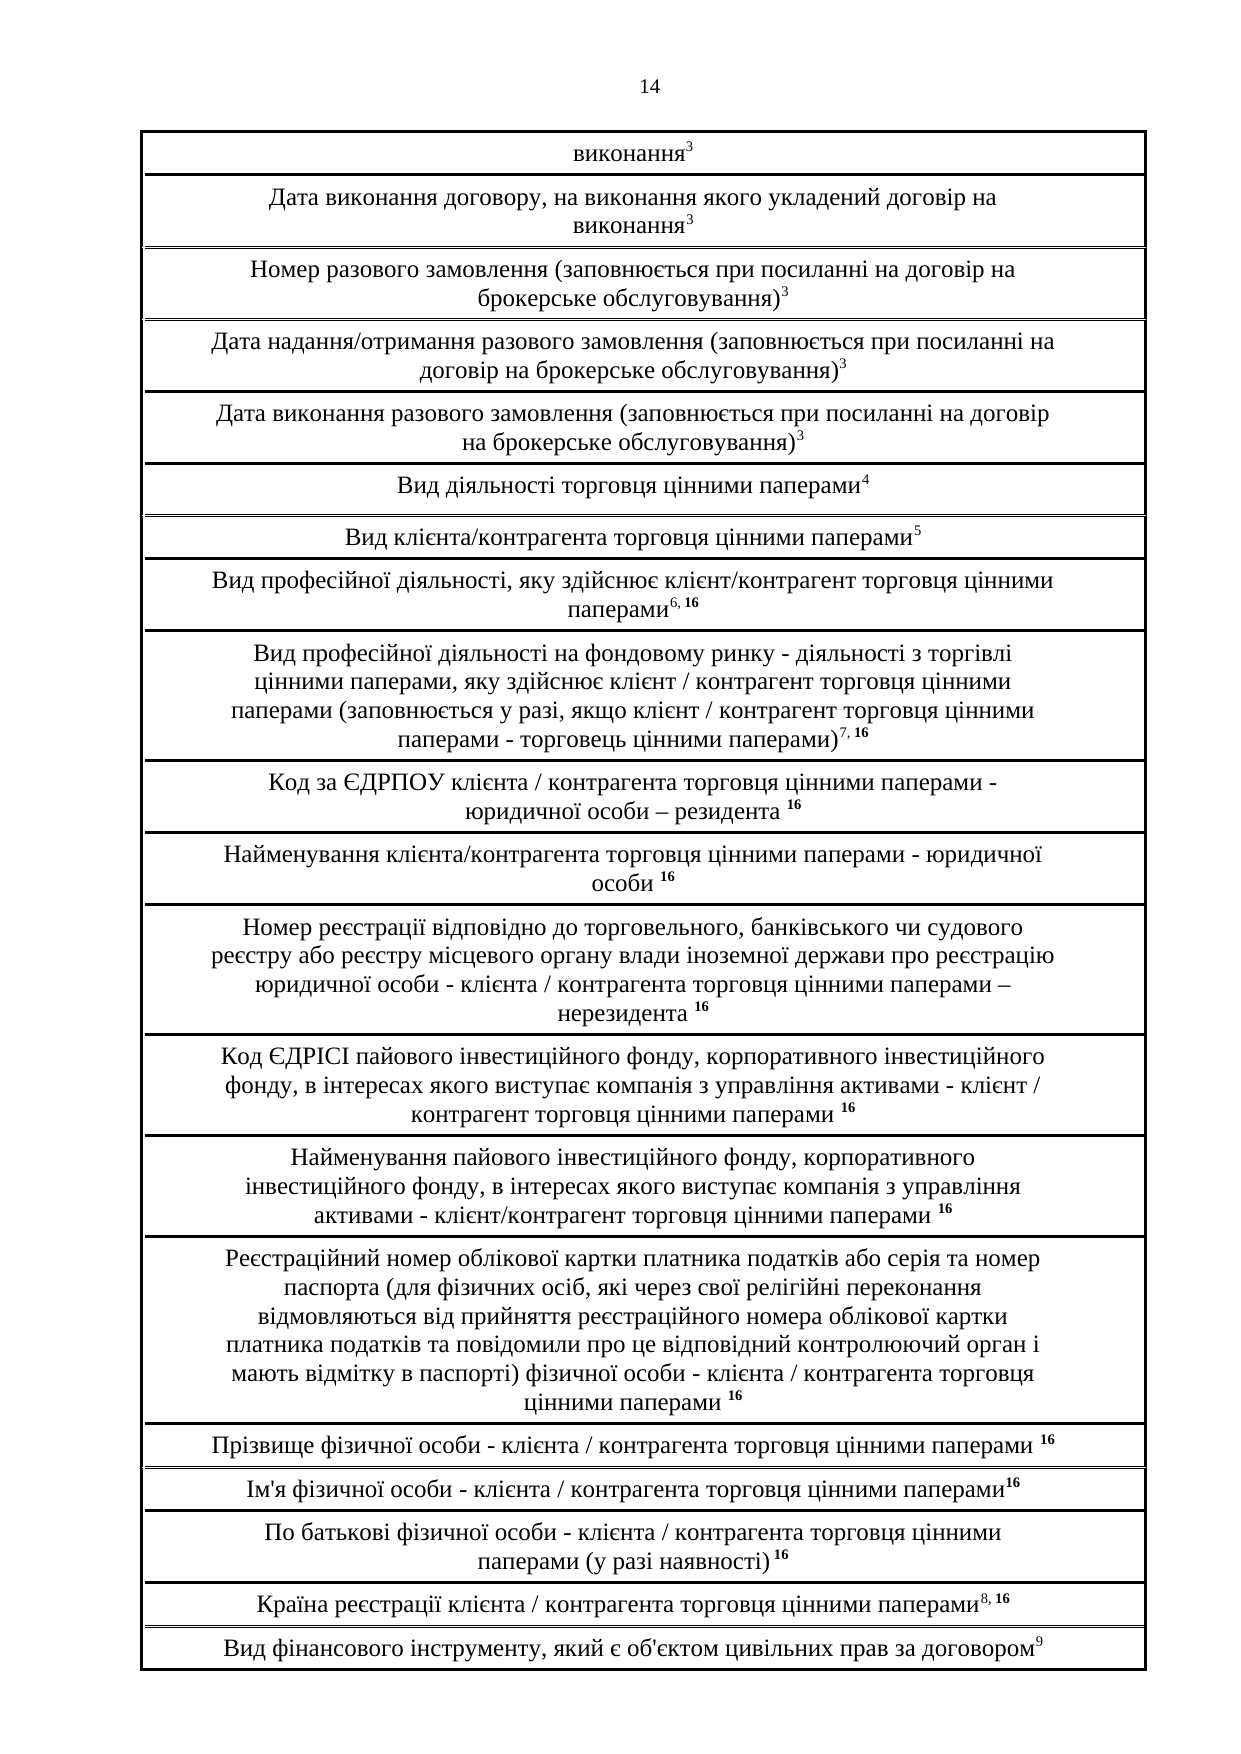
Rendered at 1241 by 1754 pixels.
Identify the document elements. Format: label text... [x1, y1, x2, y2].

table_cell Дата виконання договору, на виконання якого укладений договір на виконання-3 [143, 173, 1144, 246]
table_cell Найменування пайового інвестиційного фонду, корпоративного інвестиційного фонду, в інтересах якого виступає компанія з управління активами - клієнт/контрагент торговця цінними паперами 16 [143, 1134, 1144, 1235]
table_cell Код ЄДРІСІ пайового інвестиційного фонду, корпоративного інвестиційного фонду, в інтересах якого виступає компанія з управління активами - клієнт / контрагент торговця цінними паперами 16 [143, 1033, 1144, 1134]
table_cell По батькові фізичної особи - клієнта / контрагента торговця цінними паперами (у разі наявності) 16 [143, 1509, 1144, 1581]
table_cell Реєстраційний номер облікової картки платника податків або серія та номер паспорта (для фізичних осіб, які через свої релігійні переконання відмовляються від прийняття реєстраційного номера облікової картки платника податків та повідомили про це відповідний контролюючий орган і мають відмітку в паспорті) фізичної особи - клієнта / контрагента торговця цінними паперами 16 [143, 1235, 1144, 1422]
table_cell Ім'я фізичної особи - клієнта / контрагента торговця цінними паперами16 [143, 1466, 1145, 1509]
table_cell Вид клієнта/контрагента торговця цінними паперами-5 [143, 514, 1145, 557]
table_cell Вид фінансового інструменту, який є об'єктом цивільних прав за договором9 [143, 1625, 1144, 1668]
table_cell Дата надання/отримання разового замовлення (заповнюється при посиланні на договір на брокерське обслуговування)3 [143, 318, 1145, 390]
table_cell Країна реєстрації клієнта / контрагента торговця цінними паперами-8, 16 [143, 1581, 1144, 1624]
table_cell Номер разового замовлення (заповнюється при посиланні на договір на брокерське обслуговування)-3 [143, 246, 1145, 318]
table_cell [143, 133, 1144, 173]
table_cell Вид професійної діяльності, яку здійснює клієнт/контрагент торговця цінними паперами-6, 16 [143, 557, 1144, 629]
table_cell Найменування клієнта/контрагента торговця цінними паперами - юридичної особи 16 [143, 831, 1144, 903]
table_cell Номер реєстрації відповідно до торговельного, банківського чи судового реєстру або реєстру місцевого органу влади іноземної держави про реєстрацію юридичної особи - клієнта / контрагента торговця цінними паперами – нерезидента 16 [143, 903, 1144, 1033]
table_cell Код за ЄДРПОУ клієнта / контрагента торговця цінними паперами - юридичної особи – резидента 16 [143, 759, 1144, 831]
table_cell Прізвище фізичної особи - клієнта / контрагента торговця цінними паперами 16 [143, 1422, 1144, 1466]
table_cell Дата виконання разового замовлення (заповнюється при посиланні на договір на брокерське обслуговування)-3 [143, 390, 1144, 462]
table_cell Вид діяльності торговця цінними паперами-4 [143, 462, 1144, 514]
table_cell Вид професійної діяльності на фондовому ринку - діяльності з торгівлі цінними паперами, яку здійснює клієнт / контрагент торговця цінними паперами (заповнюється у разі, якщо клієнт / контрагент торговця цінними паперами - торговець цінними паперами)-7, 16 [143, 629, 1144, 759]
